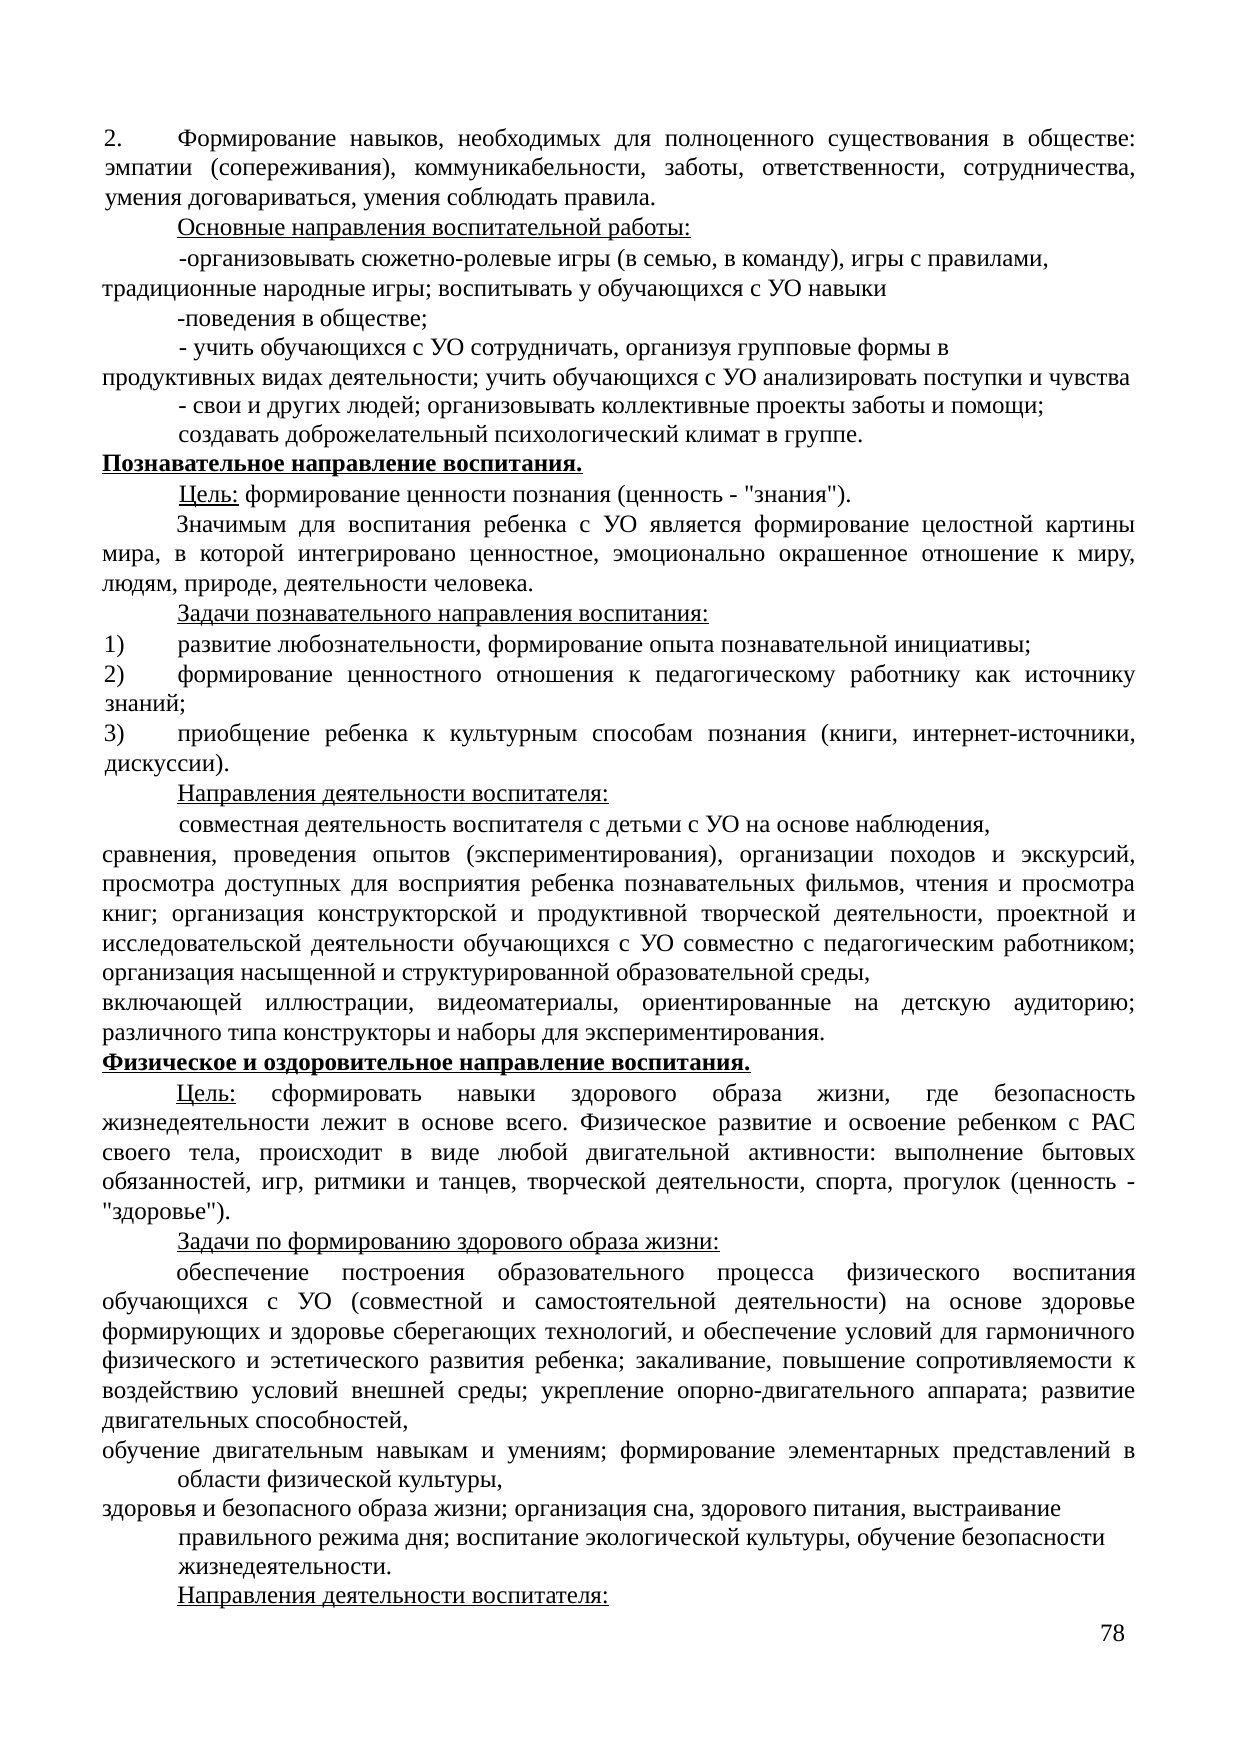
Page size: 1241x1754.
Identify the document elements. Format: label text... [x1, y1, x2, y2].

text Цель: сформировать навыки здорового образа жизни, где безопасность жизнедеятельности лежит в основе всего. Физическое развитие и освоение ребенком с РАС своего тела, происходит в виде любой двигательной активности: выполнение бытовых обязанностей, игр, ритмики и танцев, творческой деятельности, спорта, прогулок (ценность - "здоровье"). [102, 1078, 1136, 1225]
text сравнения, проведения опытов (экспериментирования), организации походов и экскурсий, просмотра доступных для восприятия ребенка познавательных фильмов, чтения и просмотра книг; организация конструкторской и продуктивной творческой деятельности, проектной и исследовательской деятельности обучающихся с УО совместно с педагогическим работником; организация насыщенной и структурированной образовательной среды, [102, 839, 1136, 986]
list Формирование навыков, необходимых для полноценного существования в обществе: эмпатии (сопереживания), коммуникабельности, заботы, ответственности, сотрудничества, умения договариваться, умения соблюдать правила. [103, 123, 1136, 211]
text продуктивных видах деятельности; учить обучающихся с УО анализировать поступки и чувства - свои и других людей; организовывать коллективные проекты заботы и помощи; создавать доброжелательный психологический климат в группе. [102, 362, 1136, 448]
text - учить обучающихся с УО сотрудничать, организуя групповые формы в [178, 332, 1136, 361]
text обеспечение построения образовательного процесса физического воспитания обучающихся с УО (совместной и самостоятельной деятельности) на основе здоровье формирующих и здоровье сберегающих технологий, и обеспечение условий для гармоничного физического и эстетического развития ребенка; закаливание, повышение сопротивляемости к воздействию условий внешней среды; укрепление опорно-двигательного аппарата; развитие двигательных способностей, [102, 1257, 1136, 1433]
list формирование ценностного отношения к педагогическому работнику как источнику знаний; [103, 659, 1136, 717]
text включающей иллюстрации, видеоматериалы, ориентированные на детскую аудиторию; различного типа конструкторы и наборы для экспериментирования. [102, 987, 1136, 1045]
list приобщение ребенка к культурным способам познания (книги, интернет-источники, дискуссии). [103, 718, 1136, 777]
text здоровья и безопасного образа жизни; организация сна, здорового питания, выстраивание правильного режима дня; воспитание экологической культуры, обучение безопасности жизнедеятельности. [102, 1494, 1110, 1580]
text Направления деятельности воспитателя: [177, 1580, 1137, 1608]
text Задачи познавательного направления воспитания: [177, 598, 1137, 627]
text Физическое и оздоровительное направление воспитания. [102, 1047, 1137, 1075]
text обучение двигательным навыкам и умениям; формирование элементарных представлений в области физической культуры, [102, 1435, 1136, 1493]
list развитие любознательности, формирование опыта познавательной инициативы; [103, 629, 1136, 658]
text Цель: формирование ценности познания (ценность - "знания"). [178, 479, 1136, 508]
text совместная деятельность воспитателя с детьми с УО на основе наблюдения, [178, 809, 1136, 838]
text -организовывать сюжетно-ролевые игры (в семью, в команду), игры с правилами, [178, 243, 1136, 272]
text -поведения в обществе; [102, 303, 937, 331]
text Познавательное направление воспитания. [102, 448, 1137, 477]
text Основные направления воспитательной работы: [177, 212, 1137, 241]
text Направления деятельности воспитателя: [177, 778, 1137, 807]
text традиционные народные игры; воспитывать у обучающихся с УО навыки [102, 273, 937, 301]
text Значимым для воспитания ребенка с УО является формирование целостной картины мира, в которой интегрировано ценностное, эмоционально окрашенное отношение к миру, людям, природе, деятельности человека. [102, 509, 1136, 597]
text Задачи по формированию здорового образа жизни: [177, 1226, 1137, 1254]
